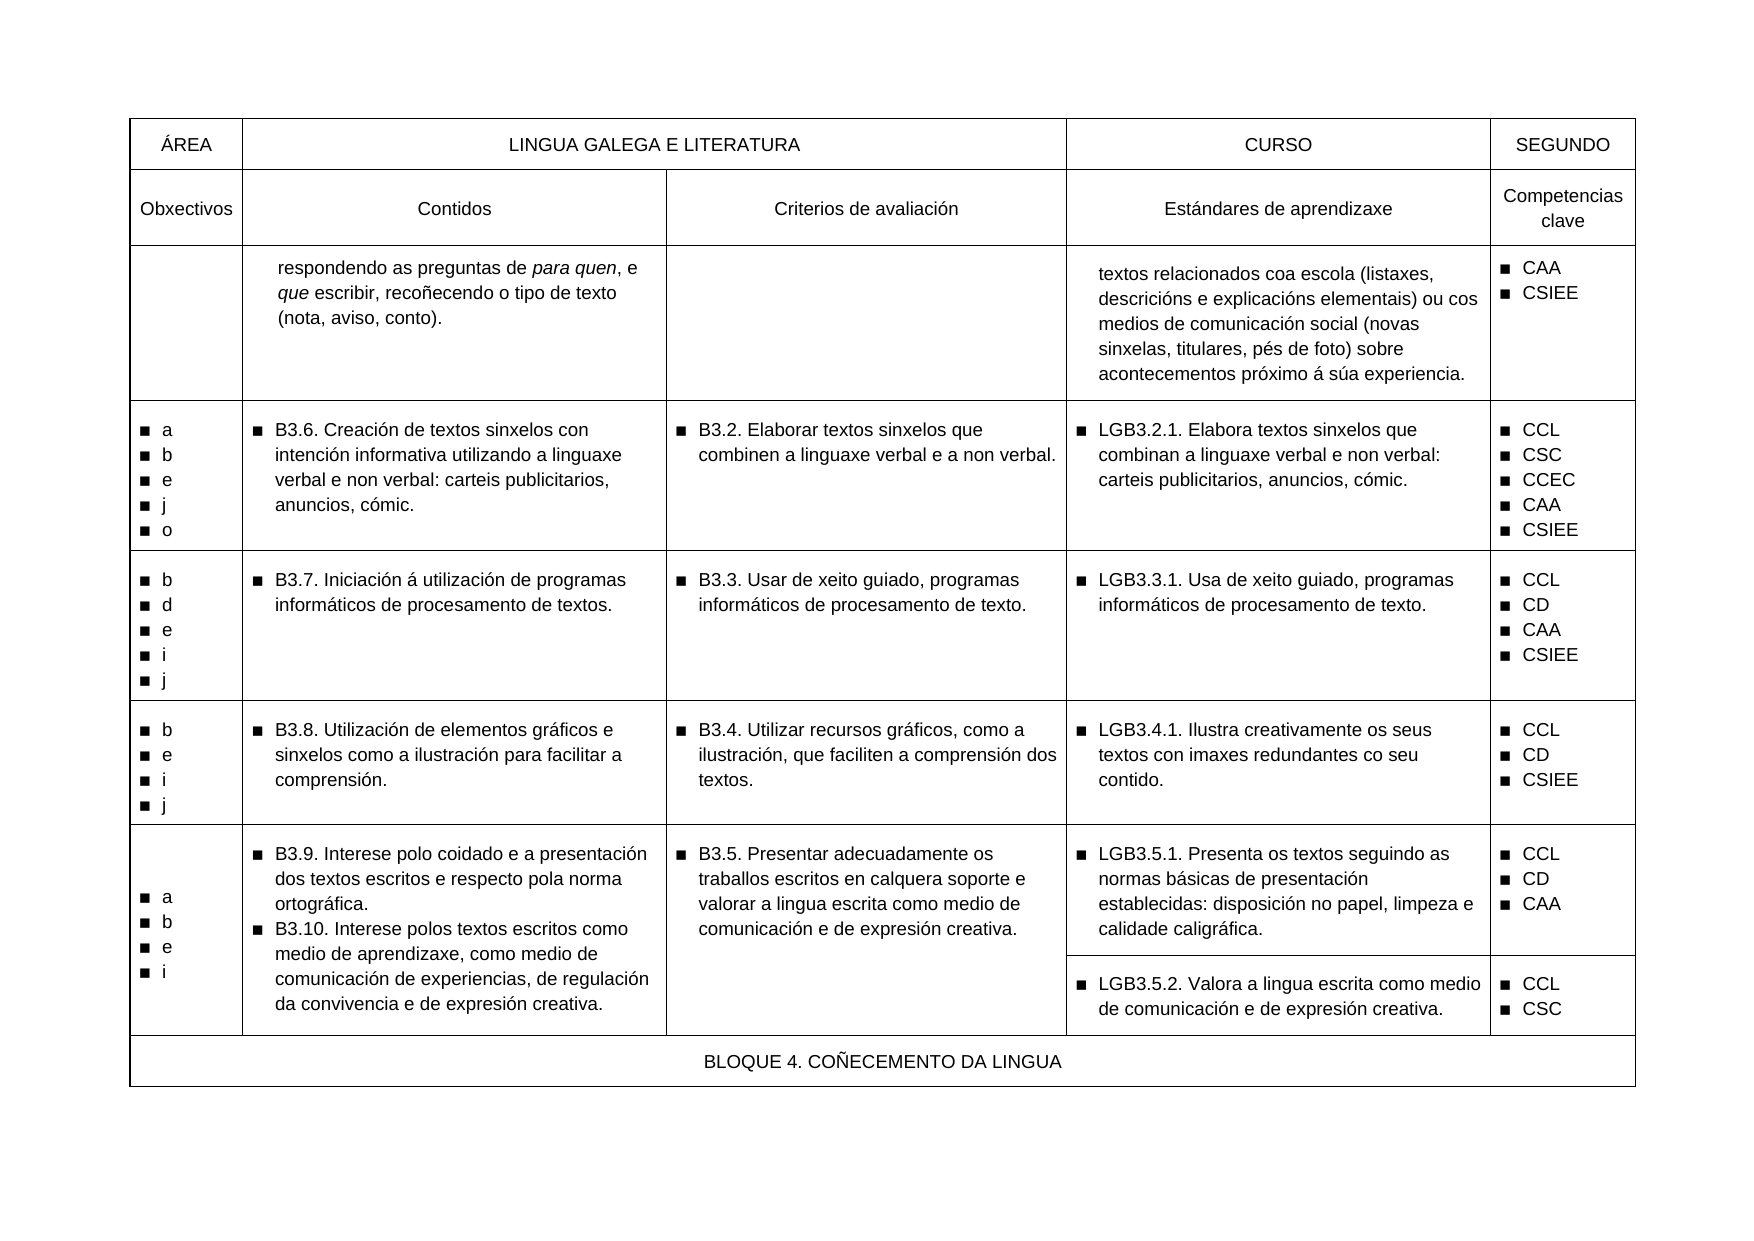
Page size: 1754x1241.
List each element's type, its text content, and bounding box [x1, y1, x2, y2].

table_cell Criterios de avaliación [667, 170, 1066, 245]
table_cell B3.5. Presentar adecuadamente os traballos escritos en calquera soporte e valorar a lingua escrita como medio de comunicación e de expresión creativa. [667, 825, 1066, 1035]
table_header CURSO [1067, 119, 1490, 169]
table_cell Estándares de aprendizaxe [1067, 170, 1490, 245]
table_cell B3.3. Usar de xeito guiado, programas informáticos de procesamento de texto. [667, 551, 1066, 700]
table_cell a b e i [131, 825, 242, 1035]
table_cell CCL CD CAA CSIEE [1491, 551, 1635, 700]
table_cell b d e i j [131, 551, 242, 700]
table_cell CCL CAA CSIEE [1491, 246, 1635, 400]
table_cell CCL CSC [1491, 956, 1635, 1035]
table_cell B3.9. Interese polo coidado e a presentación dos textos escritos e respecto pola norma ortográfica. B3.10. Interese polos textos escritos como medio de aprendizaxe, como medio de comunicación de experiencias, de regulación da convivencia e de expresión creativa. [243, 825, 666, 1035]
table_cell a b e j o [131, 401, 242, 550]
table_cell Contidos [243, 170, 666, 245]
table_cell CCL CD CAA [1491, 825, 1635, 954]
table_cell Obxectivos [131, 170, 242, 245]
table_header SEGUNDO [1491, 119, 1635, 169]
table_cell B3.8. Utilización de elementos gráficos e sinxelos como a ilustración para facilitar a comprensión. [243, 701, 666, 824]
table_cell B3.2. Elaborar textos sinxelos que combinen a linguaxe verbal e a non verbal. [667, 401, 1066, 550]
table_cell b e i j [131, 701, 242, 824]
table_cell BLOQUE 4. COÑECEMENTO DA LINGUA [131, 1036, 1635, 1086]
table_cell CCL CSC CCEC CAA CSIEE [1491, 401, 1635, 550]
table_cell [1067, 246, 1490, 400]
table_cell CCL CD CSIEE [1491, 701, 1635, 824]
table_cell LGB3.4.1. Ilustra creativamente os seus textos con imaxes redundantes co seu contido. [1067, 701, 1490, 824]
table_cell Competencias clave [1491, 170, 1635, 245]
table_cell LGB3.5.1. Presenta os textos seguindo as normas básicas de presentación establecidas: disposición no papel, limpeza e calidade caligráfica. [1067, 825, 1490, 954]
table_cell LGB3.2.1. Elabora textos sinxelos que combinan a linguaxe verbal e non verbal: carteis publicitarios, anuncios, cómic. [1067, 401, 1490, 550]
table_cell B3.4. Utilizar recursos gráficos, como a ilustración, que faciliten a comprensión dos textos. [667, 701, 1066, 824]
table_cell LGB3.5.2. Valora a lingua escrita como medio de comunicación e de expresión creativa. [1067, 956, 1490, 1035]
table_header LINGUA GALEGA E LITERATURA [243, 119, 1066, 169]
table_cell LGB3.3.1. Usa de xeito guiado, programas informáticos de procesamento de texto. [1067, 551, 1490, 700]
table_cell B3.6. Creación de textos sinxelos con intención informativa utilizando a linguaxe verbal e non verbal: carteis publicitarios, anuncios, cómic. [243, 401, 666, 550]
table_header ÁREA [131, 119, 242, 169]
table_cell B3.7. Iniciación á utilización de programas informáticos de procesamento de textos. [243, 551, 666, 700]
